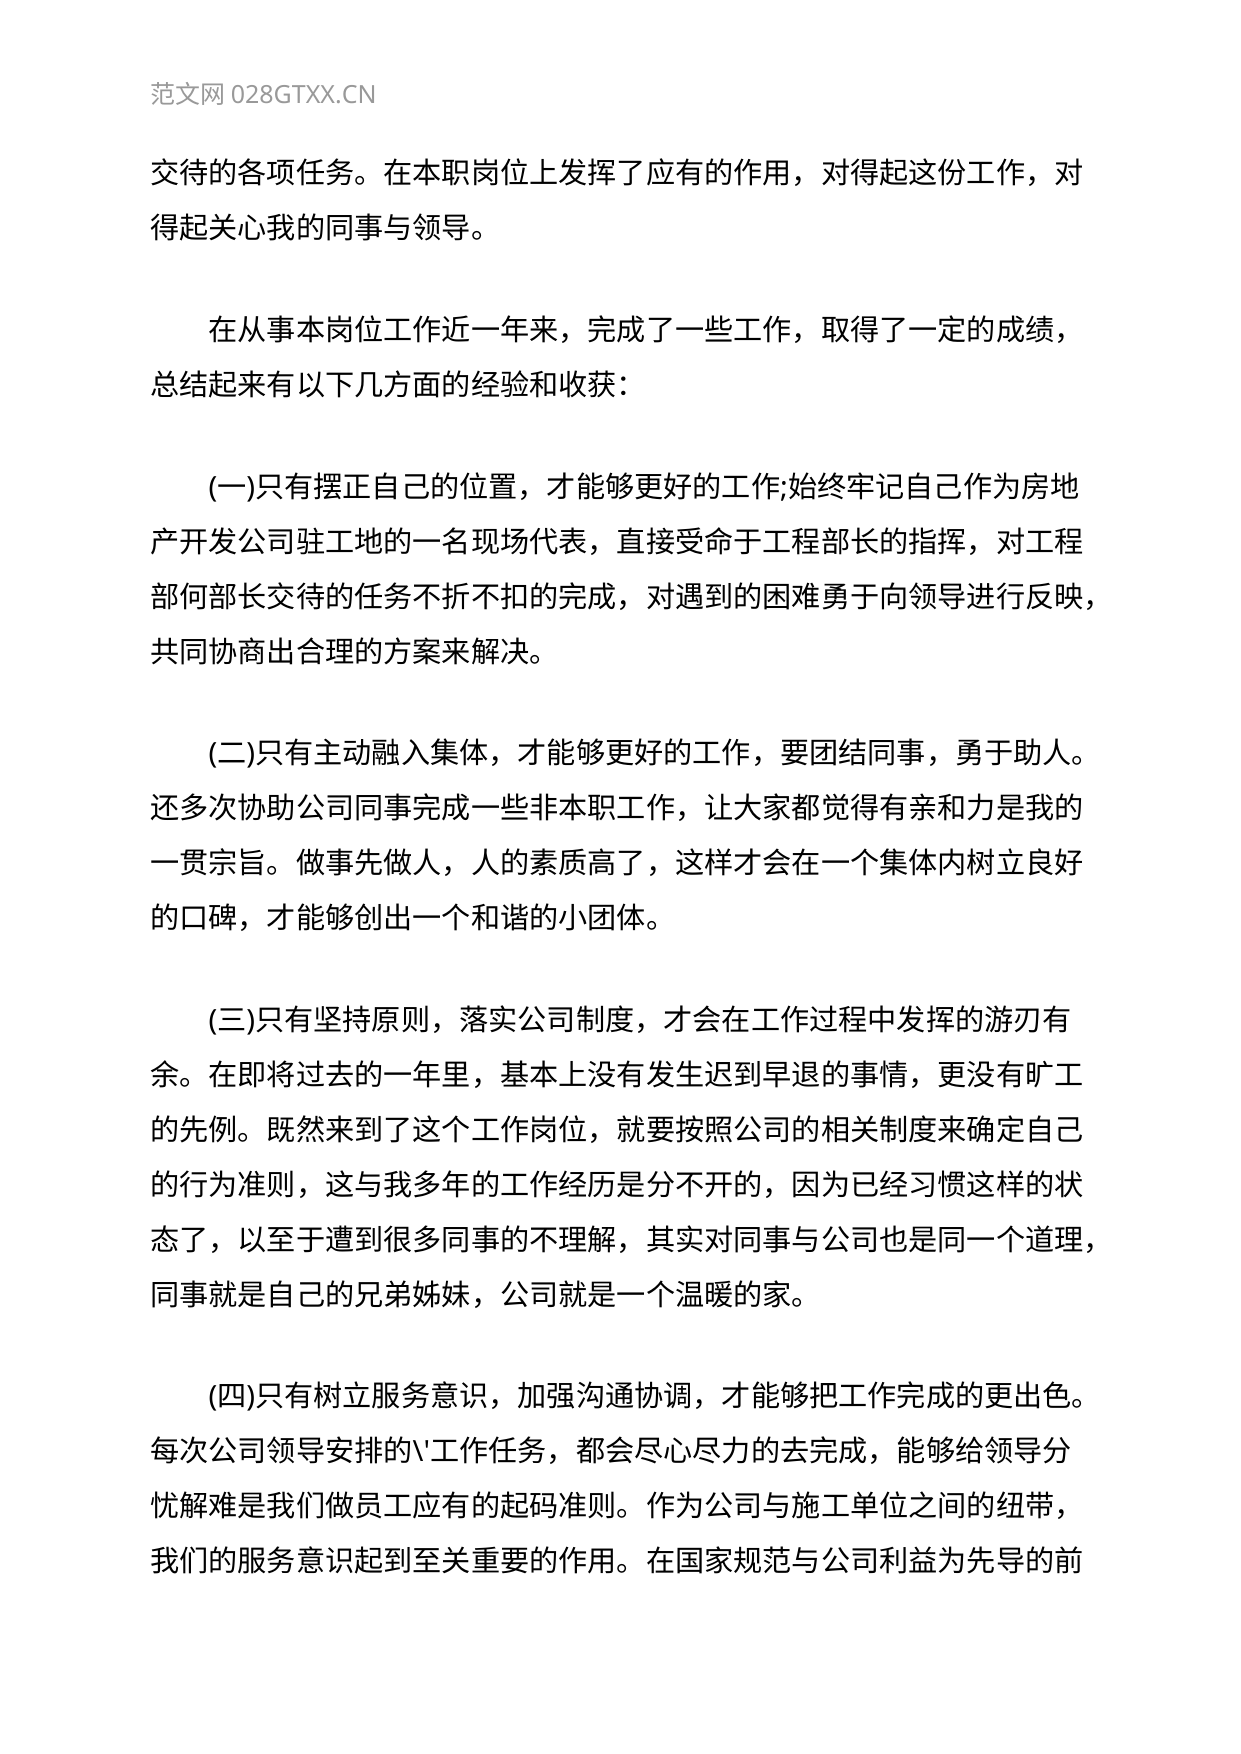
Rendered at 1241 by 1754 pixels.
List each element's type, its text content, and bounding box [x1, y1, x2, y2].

text (二)只有主动融入集体，才能够更好的工作，要团结同事，勇于助人。还多次协助公司同事完成一些非本职工作，让大家都觉得有亲和力是我的一贯宗旨。做事先做人，人的素质高了，这样才会在一个集体内树立良好的口碑，才能够创出一个和谐的小团体。 [150, 730, 1090, 937]
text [150, 150, 1090, 247]
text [150, 1373, 1090, 1580]
text 在从事本岗位工作近一年来，完成了一些工作，取得了一定的成绩，总结起来有以下几方面的经验和收获： [150, 307, 1090, 404]
text (一)只有摆正自己的位置，才能够更好的工作;始终牢记自己作为房地产开发公司驻工地的一名现场代表，直接受命于工程部长的指挥，对工程部何部长交待的任务不折不扣的完成，对遇到的困难勇于向领导进行反映，共同协商出合理的方案来解决。 [150, 463, 1090, 670]
text (三)只有坚持原则，落实公司制度，才会在工作过程中发挥的游刃有余。在即将过去的一年里，基本上没有发生迟到早退的事情，更没有旷工的先例。既然来到了这个工作岗位，就要按照公司的相关制度来确定自己的行为准则，这与我多年的工作经历是分不开的，因为已经习惯这样的状态了，以至于遭到很多同事的不理解，其实对同事与公司也是同一个道理，同事就是自己的兄弟姊妹，公司就是一个温暖的家。 [150, 996, 1090, 1313]
